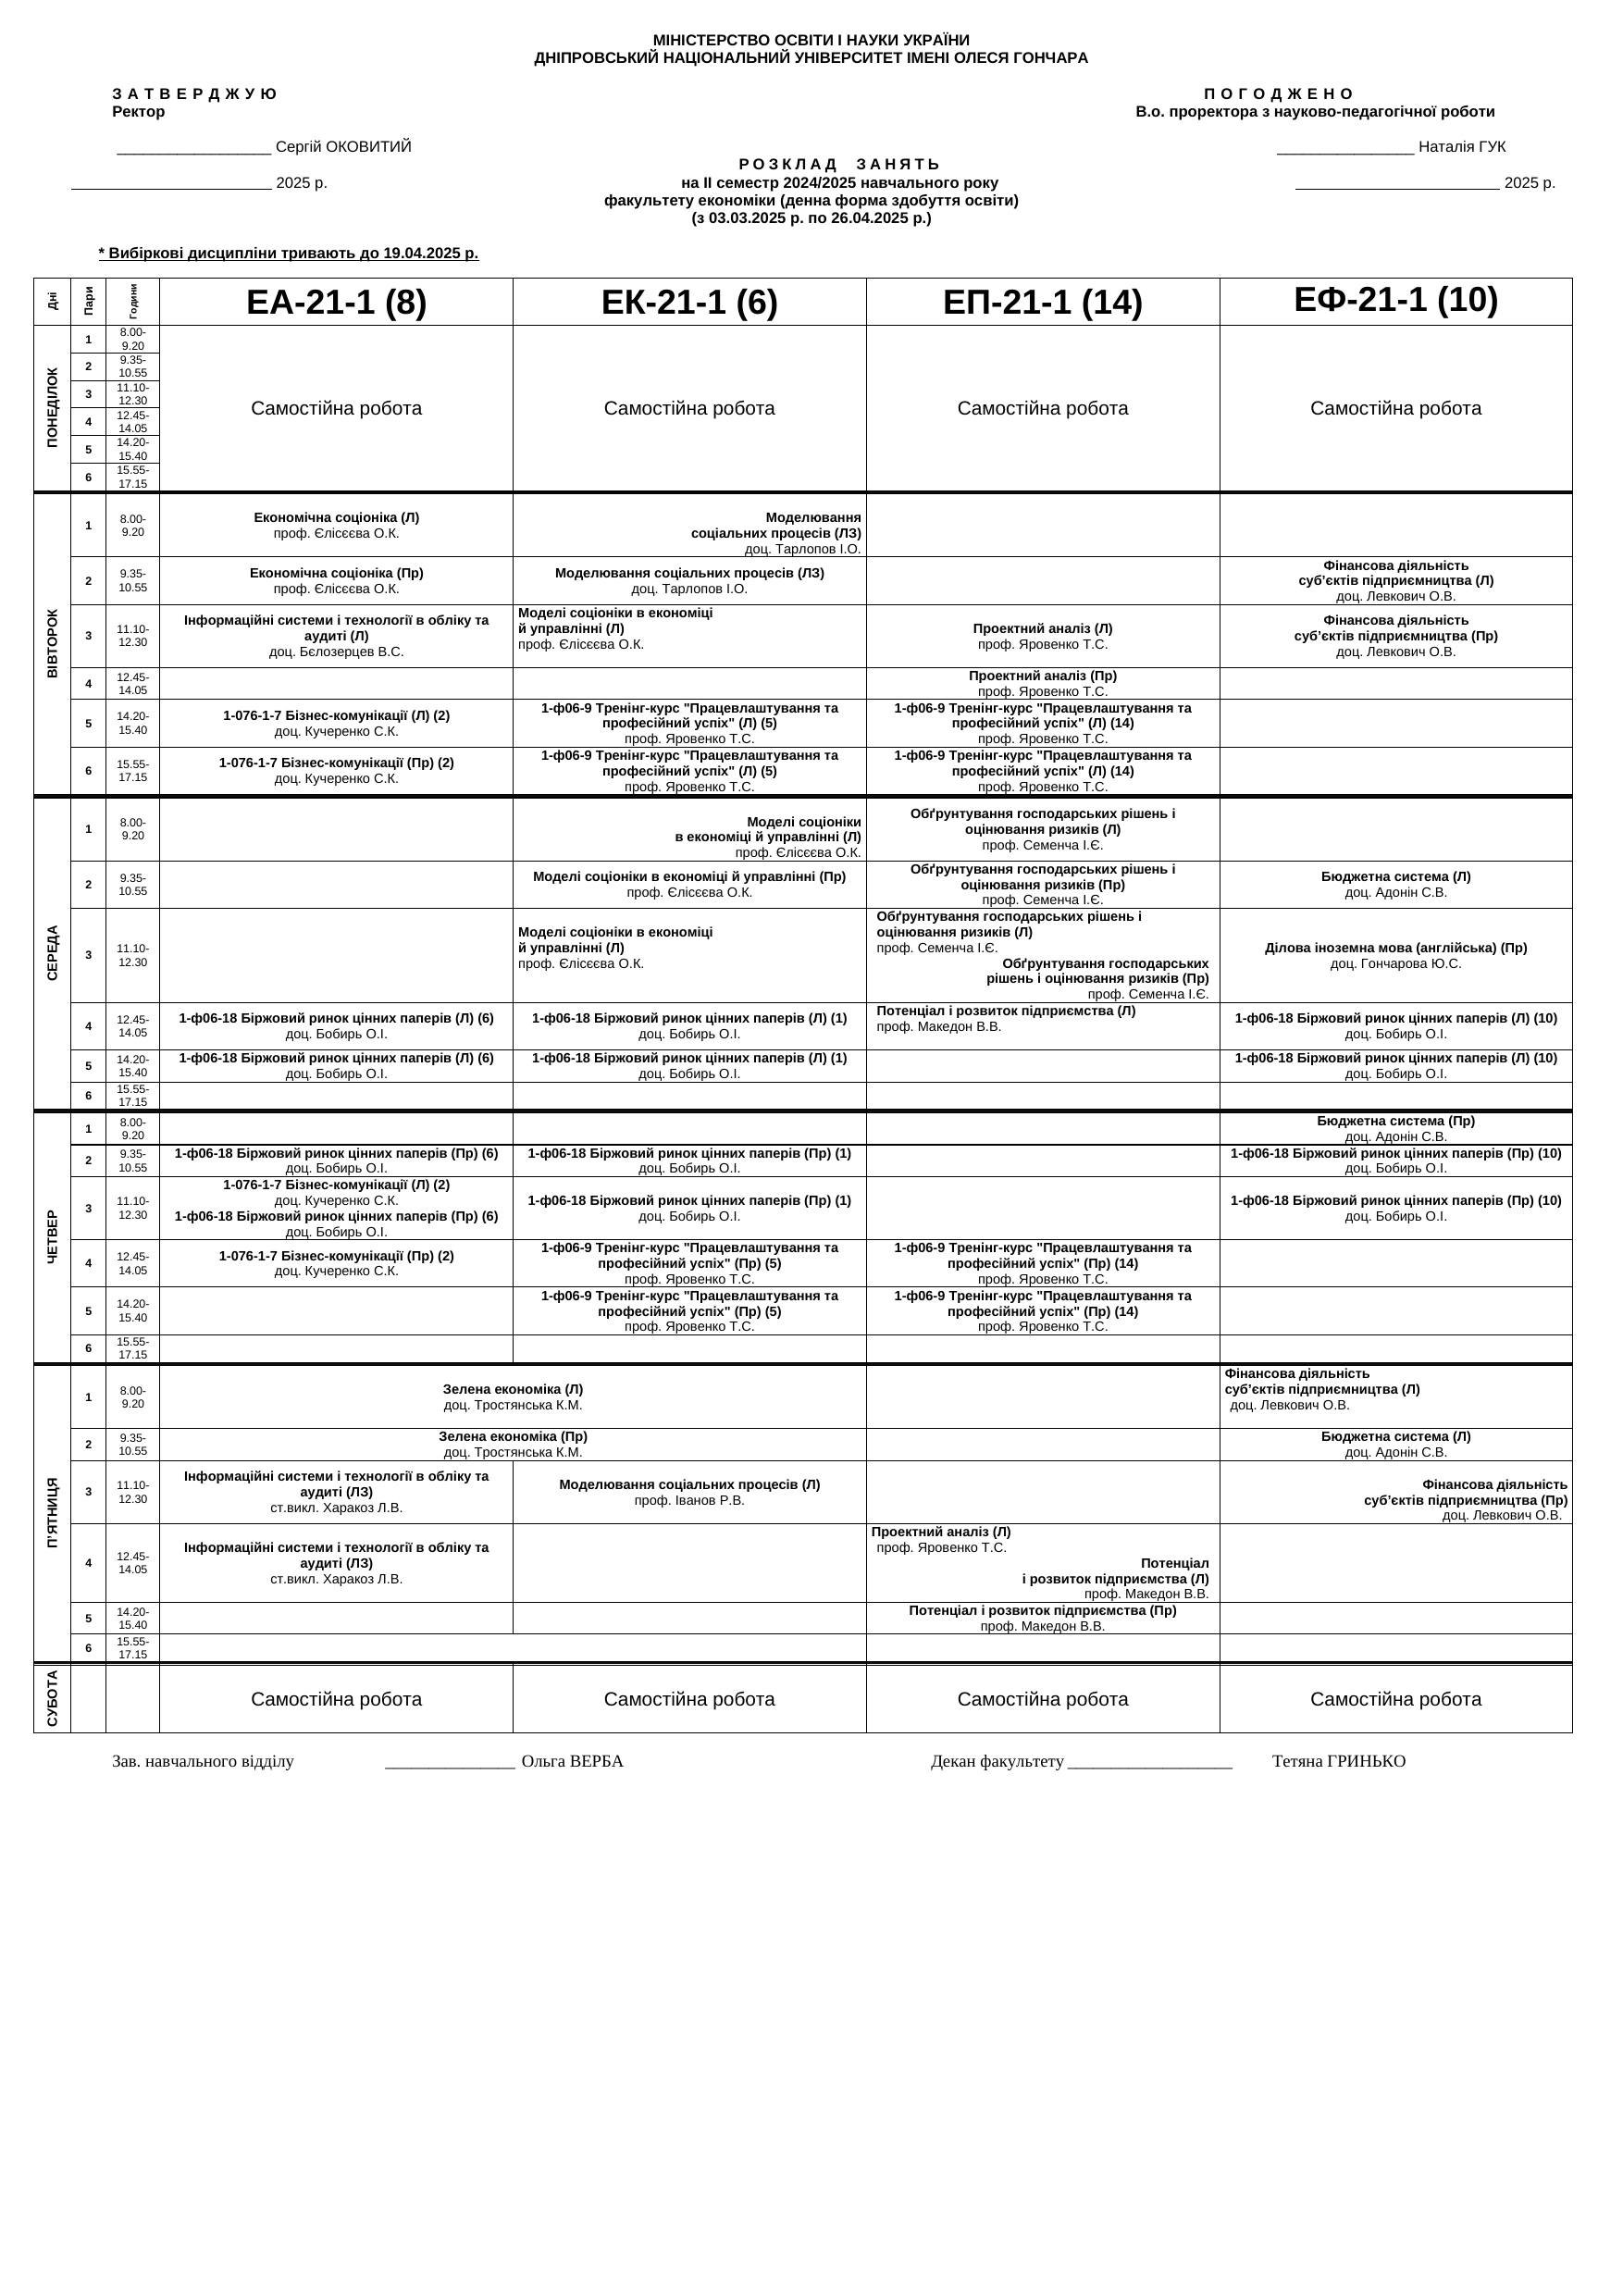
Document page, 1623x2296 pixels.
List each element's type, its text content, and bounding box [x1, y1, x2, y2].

table_cell [1220, 1287, 1572, 1334]
table_cell 14.20- 15.40 [106, 1603, 159, 1633]
table_cell 9.35- 10.55 [106, 862, 159, 908]
table_cell 14.20- 15.40 [106, 1287, 159, 1334]
table_cell 2 [71, 354, 105, 380]
table_cell Моделі соціоніки в економіці й управлінні (Л) проф. Єлісєєва О.К. [514, 909, 866, 1002]
text Ректор В.о. проректора з науково-педагогічної роботи [43, 103, 1580, 120]
table_cell [160, 862, 513, 908]
table_header Дні [34, 279, 70, 325]
table_cell 1-ф06-9 Тренінг-курс "Працевлаштування та професійний успіх" (Л) (5) проф. Яровенко Т.С. [514, 700, 866, 747]
table_cell 12.45- 14.05 [106, 1003, 159, 1049]
table_cell Самостійна робота [514, 326, 866, 490]
text __________________ Сергій ОКОВИТИЙ ________________ Наталія ГУК [43, 138, 1580, 155]
table_cell 3 [71, 909, 105, 1002]
table_cell 9.35- 10.55 [106, 1429, 159, 1460]
table_cell Зелена економіка (Л) доц. Тростянська К.М. [160, 1366, 866, 1428]
table_cell 15.55- 17.15 [106, 1634, 159, 1661]
table_cell 11.10- 12.30 [106, 605, 159, 667]
table_cell [1220, 799, 1572, 860]
table_cell 1 [71, 326, 105, 353]
table_cell [1220, 1335, 1572, 1362]
table_cell СУБОТА [34, 1666, 70, 1732]
table_cell 8.00- 9.20 [106, 1366, 159, 1428]
table_cell 2 [71, 1146, 105, 1176]
table_cell 3 [71, 605, 105, 667]
table_cell [867, 1050, 1220, 1081]
table_cell 5 [71, 700, 105, 747]
text МІНІСТЕРСТВО ОСВІТИ І НАУКИ УКРАЇНИ [43, 31, 1580, 49]
table_cell 15.55- 17.15 [106, 464, 159, 490]
table_cell [1220, 1603, 1572, 1633]
table_cell Самостійна робота [1220, 1666, 1572, 1732]
table_cell 9.35- 10.55 [106, 557, 159, 604]
table_cell 1-ф06-18 Біржовий ринок цінних паперів (Л) (10) доц. Бобирь О.І. [1220, 1050, 1572, 1081]
table_cell [1220, 700, 1572, 747]
table_header Пари [71, 279, 105, 325]
table_cell 15.55- 17.15 [106, 748, 159, 794]
table_cell 4 [71, 408, 105, 435]
table_cell 5 [71, 1603, 105, 1633]
table_cell Моделі соціоніки в економіці й управлінні (Л) проф. Єлісєєва О.К. [514, 605, 866, 667]
table_cell [160, 1603, 513, 1633]
table_cell 12.45- 14.05 [106, 668, 159, 699]
table_cell 5 [71, 436, 105, 463]
table_cell [160, 1083, 513, 1109]
table_cell 3 [71, 381, 105, 407]
table_header ЕА-21-1 (8) [160, 279, 513, 325]
table_cell 1-ф06-18 Біржовий ринок цінних паперів (Пр) (1) доц. Бобирь О.І. [514, 1146, 866, 1176]
table_cell [867, 1113, 1220, 1144]
table_cell Проектний аналіз (Пр) проф. Яровенко Т.С. [867, 668, 1220, 699]
table_cell 1-ф06-9 Тренінг-курс "Працевлаштування та професійний успіх" (Л) (14) проф. Яровенко Т.С. [867, 748, 1220, 794]
table_cell 11.10- 12.30 [106, 909, 159, 1002]
table_cell Самостійна робота [867, 1666, 1220, 1732]
table_cell 8.00- 9.20 [106, 326, 159, 353]
table_cell [867, 1429, 1220, 1460]
table_cell 12.45- 14.05 [106, 408, 159, 435]
table_cell Моделювання соціальних процесів (ЛЗ) доц. Тарлопов І.О. [514, 494, 866, 556]
table_cell Фінансова діяльність суб’єктів підприємництва (Пр) доц. Левкович О.В. [1220, 605, 1572, 667]
table_cell Моделювання соціальних процесів (ЛЗ) доц. Тарлопов І.О. [514, 557, 866, 604]
table_cell Самостійна робота [160, 1666, 513, 1732]
table_cell [514, 668, 866, 699]
text ЗАТВЕРДЖУЮ ПОГОДЖЕНО [43, 85, 1580, 103]
table_cell [1220, 1240, 1572, 1286]
table_cell [160, 1113, 513, 1144]
table_cell Фінансова діяльність суб’єктів підприємництва (Л) доц. Левкович О.В. [1220, 557, 1572, 604]
table_cell 3 [71, 1461, 105, 1523]
table_cell 1-ф06-18 Біржовий ринок цінних паперів (Л) (6) доц. Бобирь О.І. [160, 1050, 513, 1081]
table_cell [1220, 748, 1572, 794]
table_cell Проектний аналіз (Л) проф. Яровенко Т.С. Потенціал і розвиток підприємства (Л) проф. Македон В.В. [867, 1524, 1220, 1602]
table_cell 1-ф06-18 Біржовий ринок цінних паперів (Пр) (6) доц. Бобирь О.І. [160, 1146, 513, 1176]
table_cell 1-ф06-18 Біржовий ринок цінних паперів (Л) (1) доц. Бобирь О.І. [514, 1003, 866, 1049]
table_cell 1-076-1-7 Бізнес-комунікації (Л) (2) доц. Кучеренко С.К. [160, 700, 513, 747]
table_cell Інформаційні системи і технології в обліку та аудиті (Л) доц. Бєлозерцев В.С. [160, 605, 513, 667]
text факультету економіки (денна форма здобуття освіти) [43, 192, 1580, 209]
table_cell [867, 494, 1220, 556]
table_cell 3 [71, 1177, 105, 1239]
table_cell 15.55- 17.15 [106, 1083, 159, 1109]
table_cell 11.10- 12.30 [106, 381, 159, 407]
table_cell 15.55- 17.15 [106, 1335, 159, 1362]
table_cell 1-ф06-18 Біржовий ринок цінних паперів (Л) (1) доц. Бобирь О.І. [514, 1050, 866, 1081]
table_cell Моделі соціоніки в економіці й управлінні (Пр) проф. Єлісєєва О.К. [514, 862, 866, 908]
text РОЗКЛАД ЗАНЯТЬ [98, 155, 1580, 173]
table_cell Проектний аналіз (Л) проф. Яровенко Т.С. [867, 605, 1220, 667]
table_cell Самостійна робота [514, 1666, 866, 1732]
table_cell [1220, 668, 1572, 699]
table_cell [867, 1083, 1220, 1109]
text (з 03.03.2025 р. по 26.04.2025 р.) [43, 209, 1580, 227]
table_cell [867, 1335, 1220, 1362]
table_cell 1-ф06-18 Біржовий ринок цінних паперів (Л) (10) доц. Бобирь О.І. [1220, 1003, 1572, 1049]
table_cell 1-ф06-9 Тренінг-курс "Працевлаштування та професійний успіх" (Пр) (14) проф. Яровенко Т.С. [867, 1240, 1220, 1286]
table_cell Потенціал і розвиток підприємства (Пр) проф. Македон В.В. [867, 1603, 1220, 1633]
table_cell Бюджетна система (Л) доц. Адонін С.В. [1220, 862, 1572, 908]
table_cell ЧЕТВЕР [34, 1113, 70, 1362]
table_cell Обґрунтування господарських рішень і оцінювання ризиків (Л) проф. Семенча І.Є. Обґрунтування господарських рішень і оцінювання ризиків (Пр) проф. Семенча І.Є. [867, 909, 1220, 1002]
table_cell 1-ф06-18 Біржовий ринок цінних паперів (Пр) (10) доц. Бобирь О.І. [1220, 1177, 1572, 1239]
table_cell 1-ф06-18 Біржовий ринок цінних паперів (Пр) (10) доц. Бобирь О.І. [1220, 1146, 1572, 1176]
table_cell Економічна соціоніка (Пр) проф. Єлісєєва О.К. [160, 557, 513, 604]
table_cell Моделі соціоніки в економіці й управлінні (Л) проф. Єлісєєва О.К. [514, 799, 866, 860]
table_cell 1 [71, 799, 105, 860]
table_cell Бюджетна система (Л) доц. Адонін С.В. [1220, 1429, 1572, 1460]
table_cell [867, 1461, 1220, 1523]
table_cell Самостійна робота [1220, 326, 1572, 490]
table_cell 2 [71, 557, 105, 604]
table_cell 8.00- 9.20 [106, 799, 159, 860]
table_cell Ділова іноземна мова (англійська) (Пр) доц. Гончарова Ю.С. [1220, 909, 1572, 1002]
table_cell [1220, 1083, 1572, 1109]
table_cell 1-ф06-9 Тренінг-курс "Працевлаштування та професійний успіх" (Л) (5) проф. Яровенко Т.С. [514, 748, 866, 794]
table_cell 6 [71, 1634, 105, 1661]
table_cell 6 [71, 1335, 105, 1362]
table_cell Моделювання соціальних процесів (Л) проф. Іванов Р.В. [514, 1461, 866, 1523]
table_cell 1-ф06-18 Біржовий ринок цінних паперів (Л) (6) доц. Бобирь О.І. [160, 1003, 513, 1049]
table_cell [106, 1666, 159, 1732]
table_cell 1-076-1-7 Бізнес-комунікації (Пр) (2) доц. Кучеренко С.К. [160, 1240, 513, 1286]
table_cell 6 [71, 748, 105, 794]
table_header ЕП-21-1 (14) [867, 279, 1220, 325]
table_cell 11.10- 12.30 [106, 1461, 159, 1523]
table_cell 1 [71, 494, 105, 556]
table_cell 2 [71, 1429, 105, 1460]
table_cell [514, 1083, 866, 1109]
table_cell 1-ф06-18 Біржовий ринок цінних паперів (Пр) (1) доц. Бобирь О.І. [514, 1177, 866, 1239]
table_header ЕФ-21-1 (10) [1220, 279, 1572, 325]
table_cell Самостійна робота [867, 326, 1220, 490]
table_cell Економічна соціоніка (Л) проф. Єлісєєва О.К. [160, 494, 513, 556]
table_cell [1220, 1524, 1572, 1602]
table_cell 1-ф06-9 Тренінг-курс "Працевлаштування та професійний успіх" (Пр) (14) проф. Яровенко Т.С. [867, 1287, 1220, 1334]
table_cell [867, 1146, 1220, 1176]
table_cell ПОНЕДІЛОК [34, 326, 70, 490]
table_cell Обґрунтування господарських рішень і оцінювання ризиків (Пр) проф. Семенча І.Є. [867, 862, 1220, 908]
text Зав. навчального відділу _______________ Ольга ВЕРБА Декан факультету ___________________ Тетяна ГРИНЬКО [43, 1751, 1580, 1771]
table_cell [867, 1634, 1220, 1661]
table_cell 4 [71, 1003, 105, 1049]
table_cell 1-076-1-7 Бізнес-комунікації (Л) (2) доц. Кучеренко С.К. 1-ф06-18 Біржовий ринок цінних паперів (Пр) (6) доц. Бобирь О.І. [160, 1177, 513, 1239]
table_cell [514, 1335, 866, 1362]
table_header Години [106, 279, 159, 325]
table_cell СЕРЕДА [34, 799, 70, 1109]
table_cell [867, 1177, 1220, 1239]
table_cell 1 [71, 1366, 105, 1428]
table_cell Інформаційні системи і технології в обліку та аудиті (ЛЗ) ст.викл. Харакоз Л.В. [160, 1461, 513, 1523]
text 2025 р. на ІІ семестр 2024/2025 навчального року 2025 р. [43, 173, 1580, 192]
table_cell 14.20- 15.40 [106, 1050, 159, 1081]
table_cell [160, 668, 513, 699]
table_cell Фінансова діяльність суб’єктів підприємництва (Л) доц. Левкович О.В. [1220, 1366, 1572, 1428]
table_cell 12.45- 14.05 [106, 1240, 159, 1286]
table_cell [71, 1666, 105, 1732]
table_cell [867, 557, 1220, 604]
table_cell 14.20- 15.40 [106, 436, 159, 463]
table_cell Самостійна робота [160, 326, 513, 490]
table_cell [867, 1366, 1220, 1428]
table_cell ВІВТОРОК [34, 494, 70, 794]
table_cell 6 [71, 1083, 105, 1109]
text ДНІПРОВСЬКИЙ НАЦІОНАЛЬНИЙ УНІВЕРСИТЕТ ІМЕНІ ОЛЕСЯ ГОНЧАРА [43, 49, 1580, 67]
table_cell 1-ф06-9 Тренінг-курс "Працевлаштування та професійний успіх" (Пр) (5) проф. Яровенко Т.С. [514, 1287, 866, 1334]
table_cell 9.35- 10.55 [106, 1146, 159, 1176]
table_cell Бюджетна система (Пр) доц. Адонін С.В. [1220, 1113, 1572, 1144]
table_cell 1 [71, 1113, 105, 1144]
table_cell 6 [71, 464, 105, 490]
table_cell 8.00- 9.20 [106, 494, 159, 556]
table_cell 1-ф06-9 Тренінг-курс "Працевлаштування та професійний успіх" (Л) (14) проф. Яровенко Т.С. [867, 700, 1220, 747]
table_cell 12.45- 14.05 [106, 1524, 159, 1602]
text * Вибіркові дисципліни тривають до 19.04.2025 р. [98, 244, 1580, 262]
table_cell 1-076-1-7 Бізнес-комунікації (Пр) (2) доц. Кучеренко С.К. [160, 748, 513, 794]
table_cell [514, 1524, 866, 1602]
table_cell Обґрунтування господарських рішень і оцінювання ризиків (Л) проф. Семенча І.Є. [867, 799, 1220, 860]
table_cell 4 [71, 1240, 105, 1286]
table_cell 5 [71, 1287, 105, 1334]
table_cell 4 [71, 668, 105, 699]
table_cell [160, 799, 513, 860]
table_cell 5 [71, 1050, 105, 1081]
table_cell П’ЯТНИЦЯ [34, 1366, 70, 1661]
table_cell [514, 1603, 866, 1633]
table_cell 11.10- 12.30 [106, 1177, 159, 1239]
table_cell 9.35- 10.55 [106, 354, 159, 380]
table_cell [514, 1113, 866, 1144]
table_cell 4 [71, 1524, 105, 1602]
table_cell Інформаційні системи і технології в обліку та аудиті (ЛЗ) ст.викл. Харакоз Л.В. [160, 1524, 513, 1602]
table_cell 8.00- 9.20 [106, 1113, 159, 1144]
table_cell 14.20- 15.40 [106, 700, 159, 747]
table_cell 2 [71, 862, 105, 908]
table_cell [1220, 494, 1572, 556]
table_header ЕК-21-1 (6) [514, 279, 866, 325]
table_cell Потенціал і розвиток підприємства (Л) проф. Македон В.В. [867, 1003, 1220, 1049]
table_cell Зелена економіка (Пр) доц. Тростянська К.М. [160, 1429, 866, 1460]
table_cell 1-ф06-9 Тренінг-курс "Працевлаштування та професійний успіх" (Пр) (5) проф. Яровенко Т.С. [514, 1240, 866, 1286]
table_cell [1220, 1634, 1572, 1661]
table_cell [160, 1335, 513, 1362]
table_cell [160, 909, 513, 1002]
table_cell Фінансова діяльність суб’єктів підприємництва (Пр) доц. Левкович О.В. [1220, 1461, 1572, 1523]
table_cell [160, 1287, 513, 1334]
